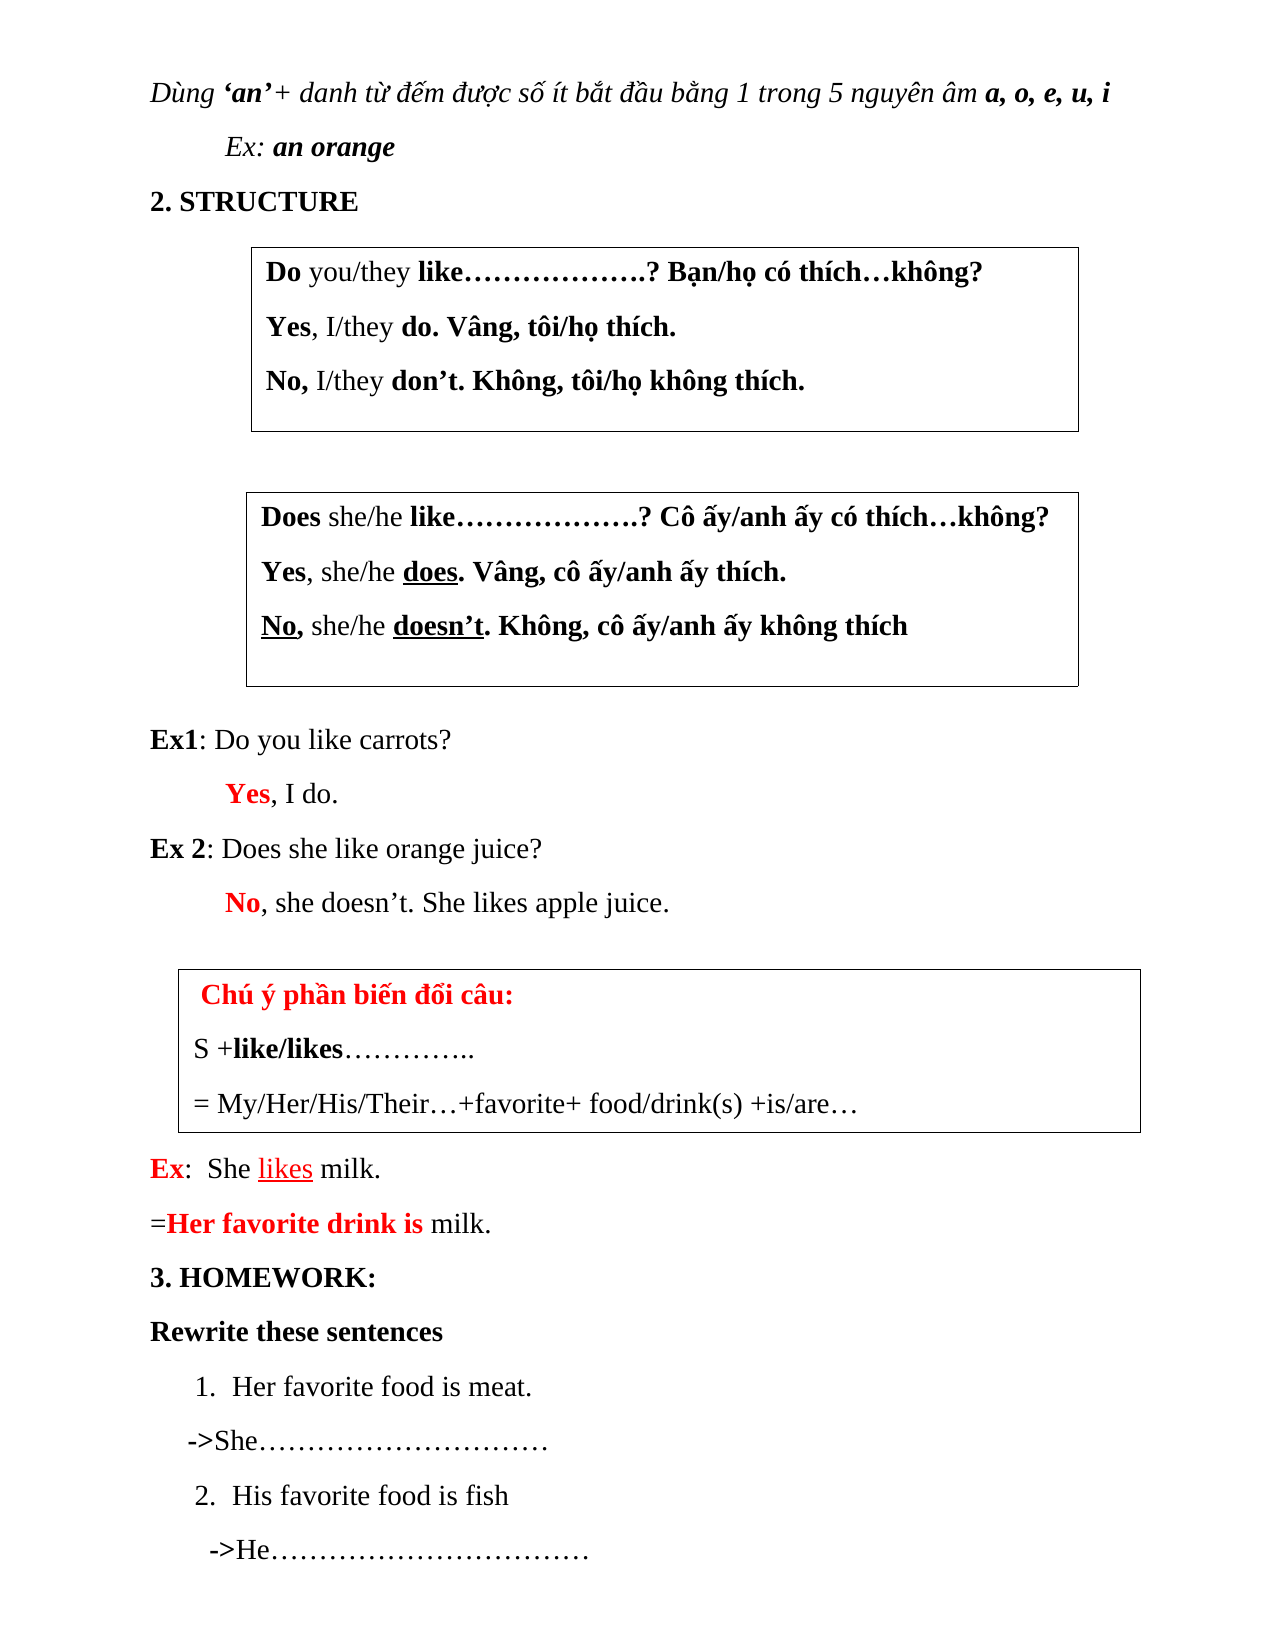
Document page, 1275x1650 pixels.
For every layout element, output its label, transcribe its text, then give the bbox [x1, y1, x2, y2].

text ->She………………………… [187, 1423, 1125, 1457]
text ->He…………………………… [209, 1532, 1125, 1566]
text No, she doesn’t. She likes apple juice. [150, 885, 1125, 919]
list His favorite food is fish [194, 1478, 1125, 1511]
text Ex: an orange [150, 129, 1125, 163]
text 3. HOMEWORK: [150, 1260, 1125, 1294]
text =Her favorite drink is milk. [150, 1206, 1125, 1239]
text Rewrite these sentences [150, 1314, 1125, 1348]
list Her favorite food is meat. [194, 1369, 1125, 1402]
text 2. STRUCTURE [150, 184, 1125, 217]
text Ex 2: Does she like orange juice? [150, 831, 1125, 864]
text Dùng ‘an’+ danh từ đếm được số ít bắt đầu bằng 1 trong 5 nguyên âm a, o, e, u, i [150, 75, 1125, 108]
text Ex: She likes milk. [150, 1151, 1125, 1185]
text Ex1: Do you like carrots? [150, 722, 1125, 756]
text Yes, I do. [150, 776, 1125, 810]
